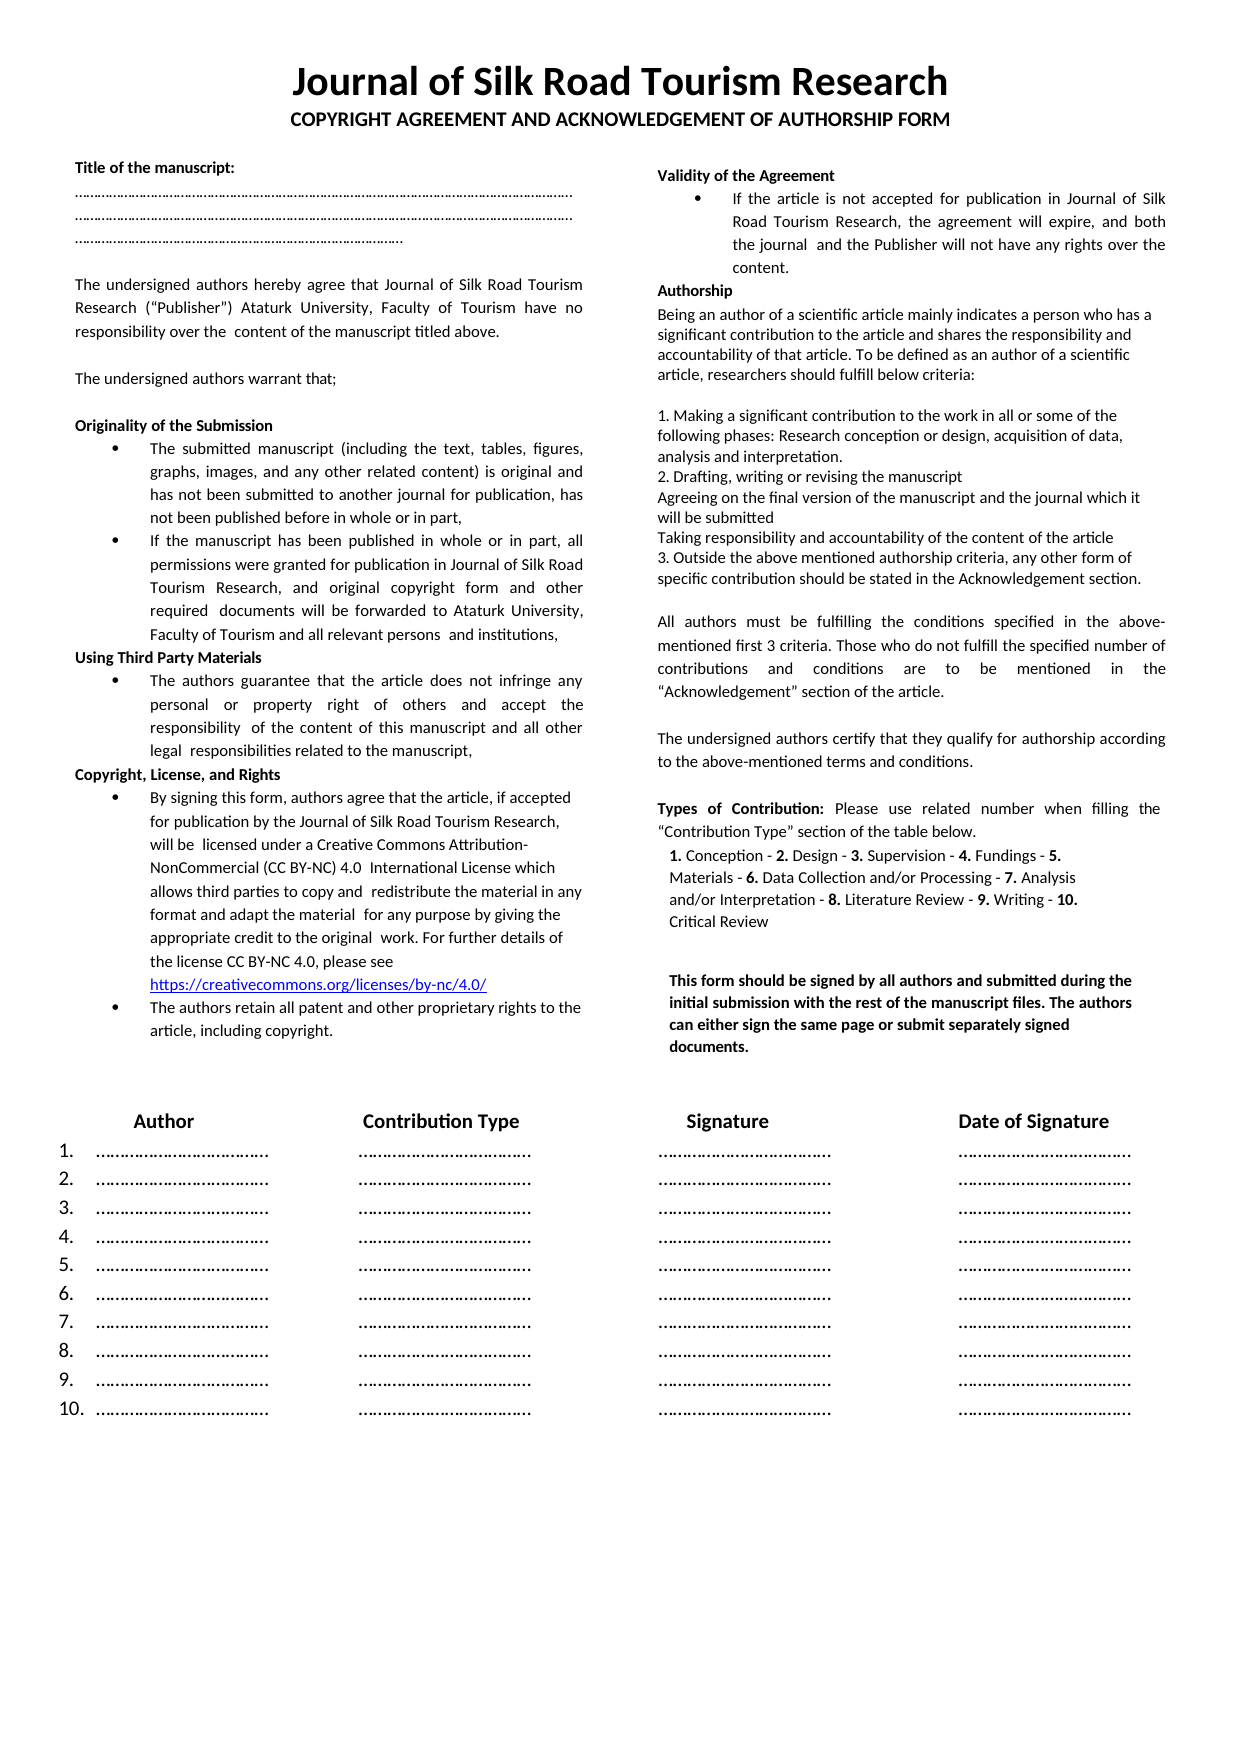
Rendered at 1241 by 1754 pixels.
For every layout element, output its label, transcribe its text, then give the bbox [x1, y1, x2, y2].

list ……………………………… ……………………………… ……………………………… ……………………………… [58, 1309, 1178, 1334]
list Drafting, writing or revising the manuscript [657, 467, 1178, 487]
list By signing this form, authors agree that the article, if accepted for publication by the Journal of Silk Road Tourism Research, will be licensed under a Creative Commons Attribution-NonCommercial (CC BY-NC) 4.0 International License which allows third parties to copy and redistribute the material in any format and adapt the material for any purpose by giving the appropriate credit to the original work. For further details of the license CC BY-NC 4.0, please see https://creativecommons.org/licenses/by-nc/4.0/ [112, 788, 582, 995]
list Outside the above mentioned authorship criteria, any other form of specific contribution should be stated in the Acknowledgement section. [657, 548, 1143, 588]
text Being an author of a scientific article mainly indicates a person who has a significant contribution to the article and shares the responsibility and accountability of that article. To be defined as an author of a scientific article, researchers should fulfill below criteria: [657, 304, 1175, 385]
subtitle Copyright, License, and Rights [75, 764, 588, 784]
text The undersigned authors hereby agree that Journal of Silk Road Tourism Research (“Publisher”) Ataturk University, Faculty of Tourism have no responsibility over the content of the manuscript titled above. [75, 274, 584, 341]
text All authors must be fulfilling the conditions specified in the above- mentioned first 3 criteria. Those who do not fulfill the specified number of contributions and conditions are to be mentioned in the “Acknowledgement” section of the article. [657, 612, 1166, 702]
subtitle Authorship [657, 280, 1178, 301]
list Making a significant contribution to the work in all or some of the following phases: Research conception or design, acquisition of data, analysis and interpretation. [657, 405, 1124, 466]
text …………………………………………………………………………………………………………………… [75, 204, 588, 225]
text Title of the manuscript: [75, 158, 588, 178]
list ……………………………… ……………………………… ……………………………… ……………………………… [58, 1194, 1178, 1219]
text …………………………………………………………………………… [75, 227, 588, 248]
subtitle COPYRIGHT AGREEMENT AND ACKNOWLEDGEMENT OF AUTHORSHIP FORM [63, 106, 1178, 131]
list If the article is not accepted for publication in Journal of Silk Road Tourism Research, the agreement will expire, and both the journal and the Publisher will not have any rights over the content. [695, 188, 1166, 277]
subtitle Journal of Silk Road Tourism Research [63, 55, 1178, 106]
text Agreeing on the final version of the manuscript and the journal which it will be submitted [657, 487, 1141, 527]
list ……………………………… ……………………………… ……………………………… ……………………………… [58, 1251, 1178, 1277]
text The undersigned authors warrant that; [75, 368, 588, 388]
text Types of Contribution: Please use related number when filling the [657, 798, 1178, 819]
list ……………………………… ……………………………… ……………………………… ……………………………… [58, 1137, 1178, 1162]
text Taking responsibility and accountability of the content of the article [657, 527, 1178, 548]
subtitle Using Third Party Materials [75, 647, 588, 667]
list ……………………………… ……………………………… ……………………………… ……………………………… [58, 1366, 1178, 1391]
text The undersigned authors certify that they qualify for authorship according to the above-mentioned terms and conditions. [657, 728, 1165, 772]
text Author Contribution Type Signature Date of Signature [58, 1108, 1178, 1134]
text 1. Conception - 2. Design - 3. Supervision - 4. Fundings - 5. Materials - 6. Data Collection and/or Processing - 7. Analysis and/or Interpretation - 8. Literature Review - 9. Writing - 10. Critical Review [669, 845, 1118, 931]
list ……………………………… ……………………………… ……………………………… ……………………………… [58, 1395, 1178, 1420]
list The authors retain all patent and other proprietary rights to the article, including copyright. [112, 998, 583, 1041]
list The authors guarantee that the article does not infringe any personal or property right of others and accept the responsibility of the content of this manuscript and all other legal responsibilities related to the manuscript, [112, 671, 583, 761]
list ……………………………… ……………………………… ……………………………… ……………………………… [58, 1223, 1178, 1248]
list ……………………………… ……………………………… ……………………………… ……………………………… [58, 1166, 1178, 1191]
text “Contribution Type” section of the table below. [657, 822, 1178, 842]
list If the manuscript has been published in whole or in part, all permissions were granted for publication in Journal of Silk Road Tourism Research, and original copyright form and other required documents will be forwarded to Ataturk University, Faculty of Tourism and all relevant persons and institutions, [112, 531, 584, 644]
list ……………………………… ……………………………… ……………………………… ……………………………… [58, 1337, 1178, 1363]
text …………………………………………………………………………………………………………………… [75, 181, 588, 201]
list ……………………………… ……………………………… ……………………………… ……………………………… [58, 1280, 1178, 1306]
list The submitted manuscript (including the text, tables, figures, graphs, images, and any other related content) is original and has not been submitted to another journal for publication, has not been published before in whole or in part, [112, 438, 584, 527]
subtitle Originality of the Submission [75, 415, 588, 435]
text This form should be signed by all authors and submitted during the initial submission with the rest of the manuscript files. The authors can either sign the same page or submit separately signed documents. [669, 970, 1148, 1056]
subtitle Validity of the Agreement [657, 165, 1178, 185]
